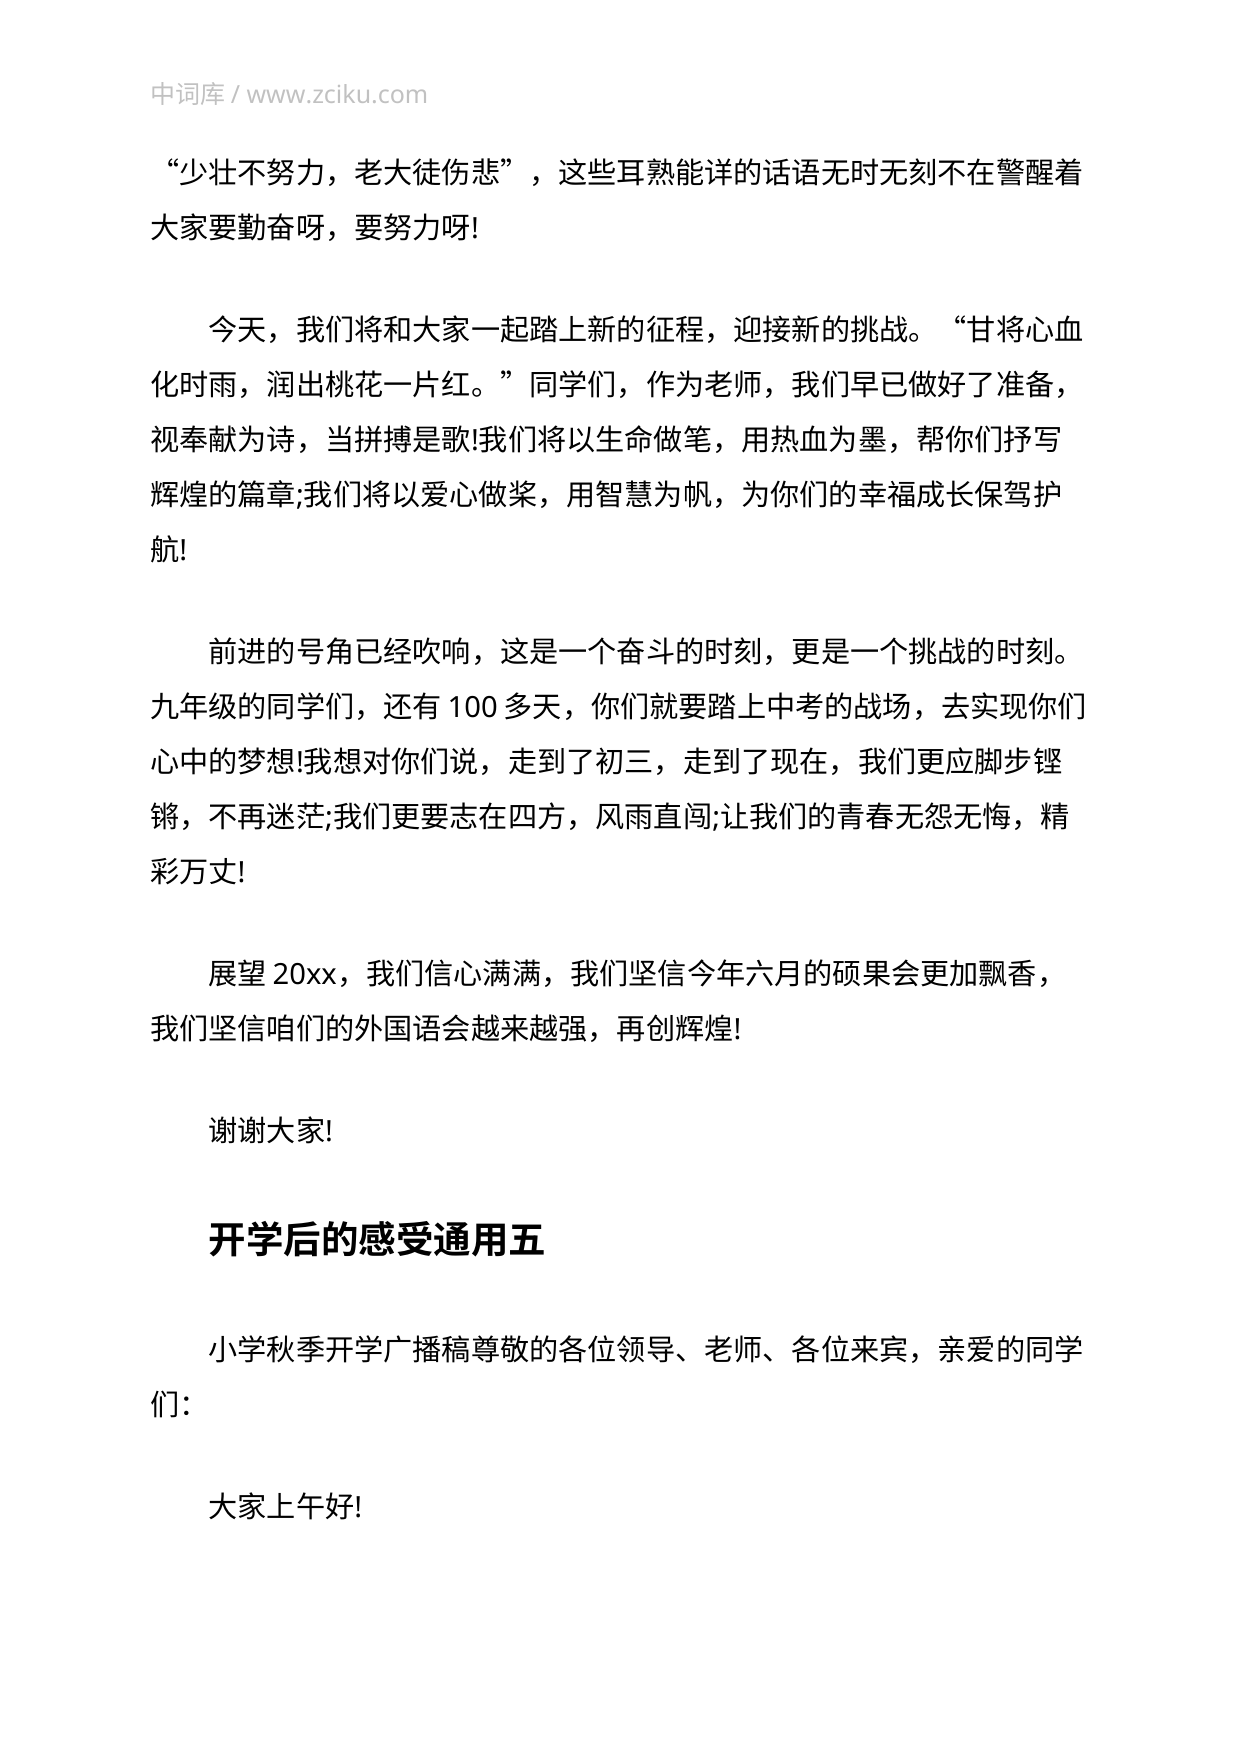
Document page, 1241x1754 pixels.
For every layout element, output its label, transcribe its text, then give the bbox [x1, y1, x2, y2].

text 大家上午好! [150, 1483, 1090, 1526]
text 小学秋季开学广播稿尊敬的各位领导、老师、各位来宾，亲爱的同学们： [150, 1327, 1090, 1424]
text 开学后的感受通用五 [150, 1209, 1090, 1264]
text 前进的号角已经吹响，这是一个奋斗的时刻，更是一个挑战的时刻。九年级的同学们，还有100多天，你们就要踏上中考的战场，去实现你们心中的梦想!我想对你们说，走到了初三，走到了现在，我们更应脚步铿锵，不再迷茫;我们更要志在四方，风雨直闯;让我们的青春无怨无悔，精彩万丈! [150, 629, 1090, 891]
text 今天，我们将和大家一起踏上新的征程，迎接新的挑战。“甘将心血化时雨，润出桃花一片红。”同学们，作为老师，我们早已做好了准备，视奉献为诗，当拼搏是歌!我们将以生命做笔，用热血为墨，帮你们抒写辉煌的篇章;我们将以爱心做桨，用智慧为帆，为你们的幸福成长保驾护航! [150, 307, 1090, 569]
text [150, 150, 1090, 247]
text 展望20xx，我们信心满满，我们坚信今年六月的硕果会更加飘香，我们坚信咱们的外国语会越来越强，再创辉煌! [150, 951, 1090, 1048]
text 谢谢大家! [150, 1107, 1090, 1150]
